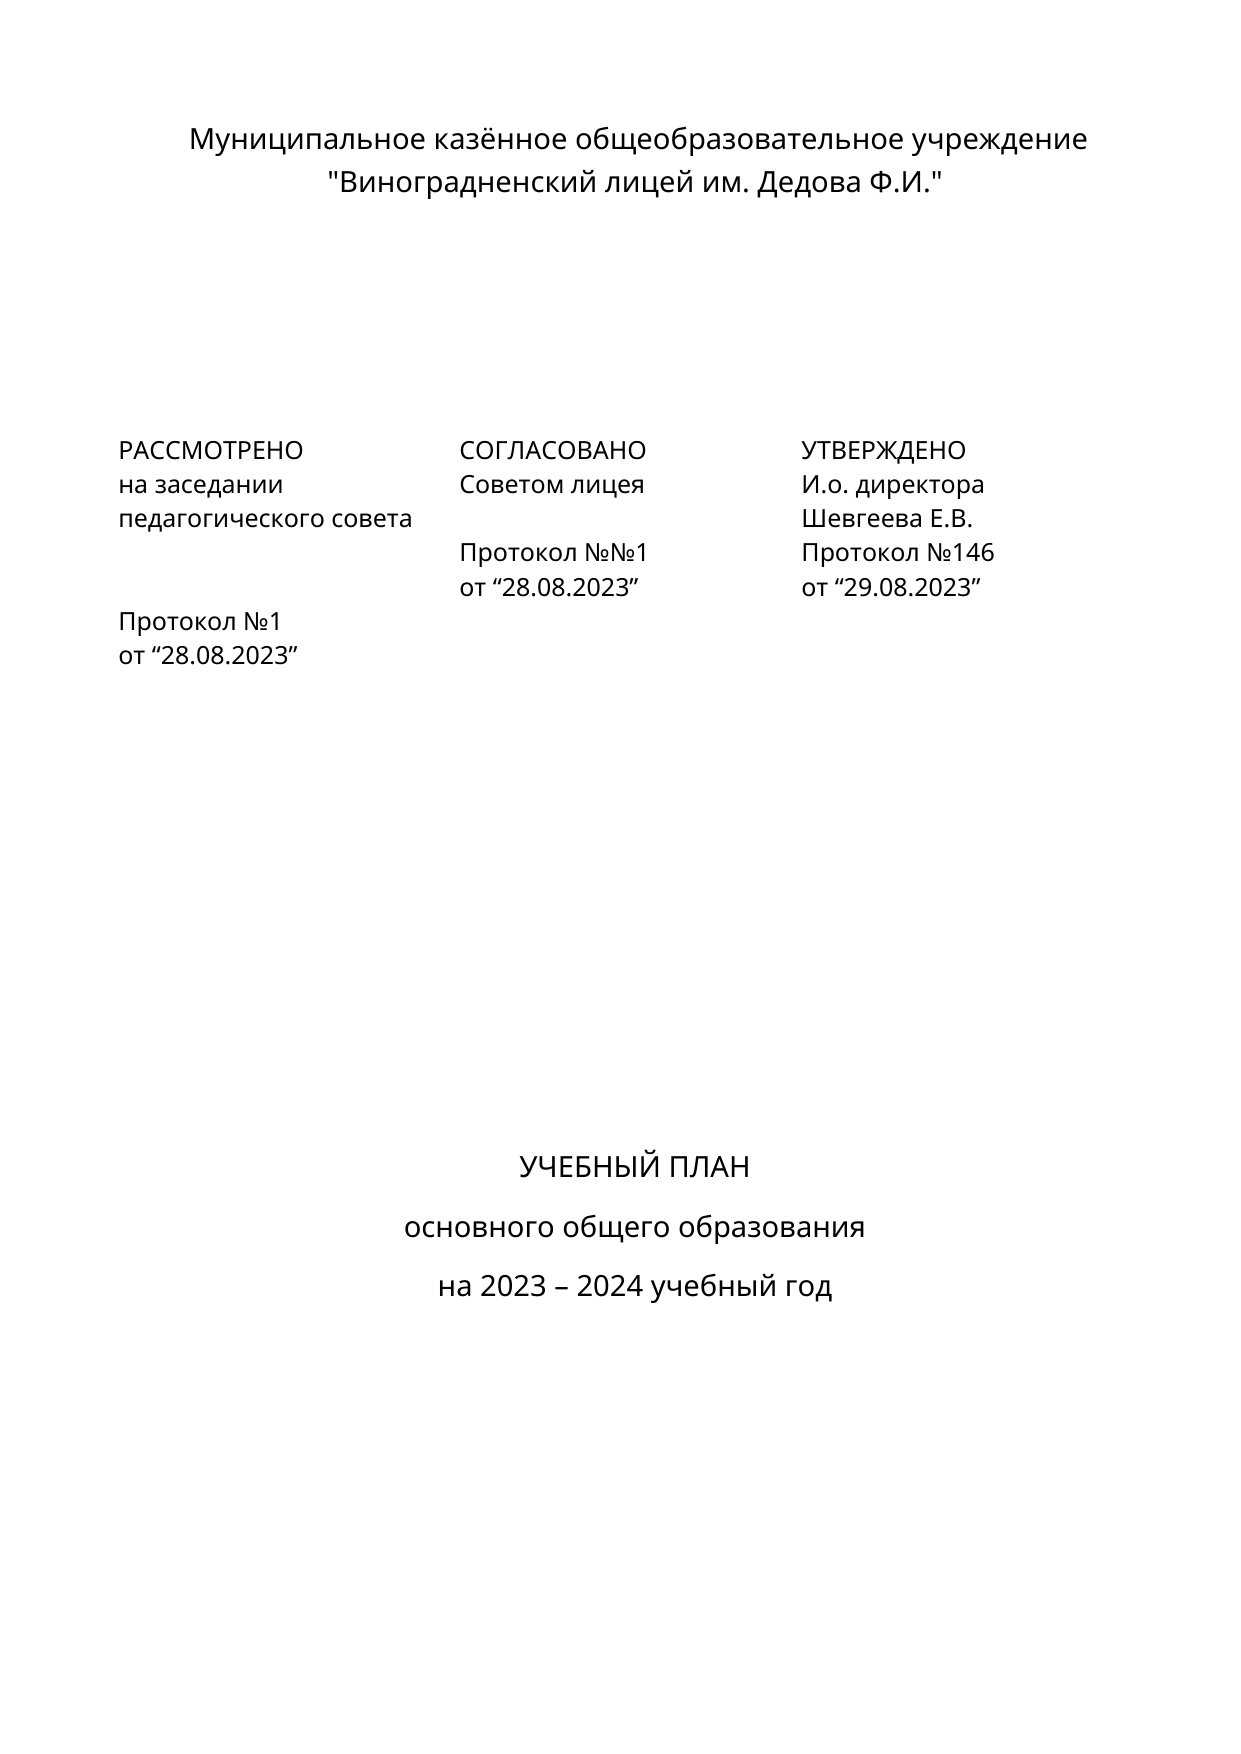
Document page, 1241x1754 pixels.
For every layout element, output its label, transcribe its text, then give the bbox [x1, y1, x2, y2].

text основного общего образования [118, 1206, 1152, 1246]
table_header РАССМОТРЕНО на заседании педагогического совета Протокол №1 от “28.08.2023” [107, 399, 448, 739]
text на 2023 – 2024 учебный год [118, 1266, 1152, 1305]
text УЧЕБНЫЙ ПЛАН [118, 1147, 1152, 1186]
table_header УТВЕРЖДЕНО И.о. директора Шевгеева Е.В. Протокол №146 от “29.08.2023” [790, 399, 1140, 739]
text Муниципальное казённое общеобразовательное учреждение "Виноградненский лицей им. Дедова Ф.И." [118, 118, 1152, 201]
table_header СОГЛАСОВАНО Советом лицея Протокол №№1 от “28.08.2023” [448, 399, 790, 739]
